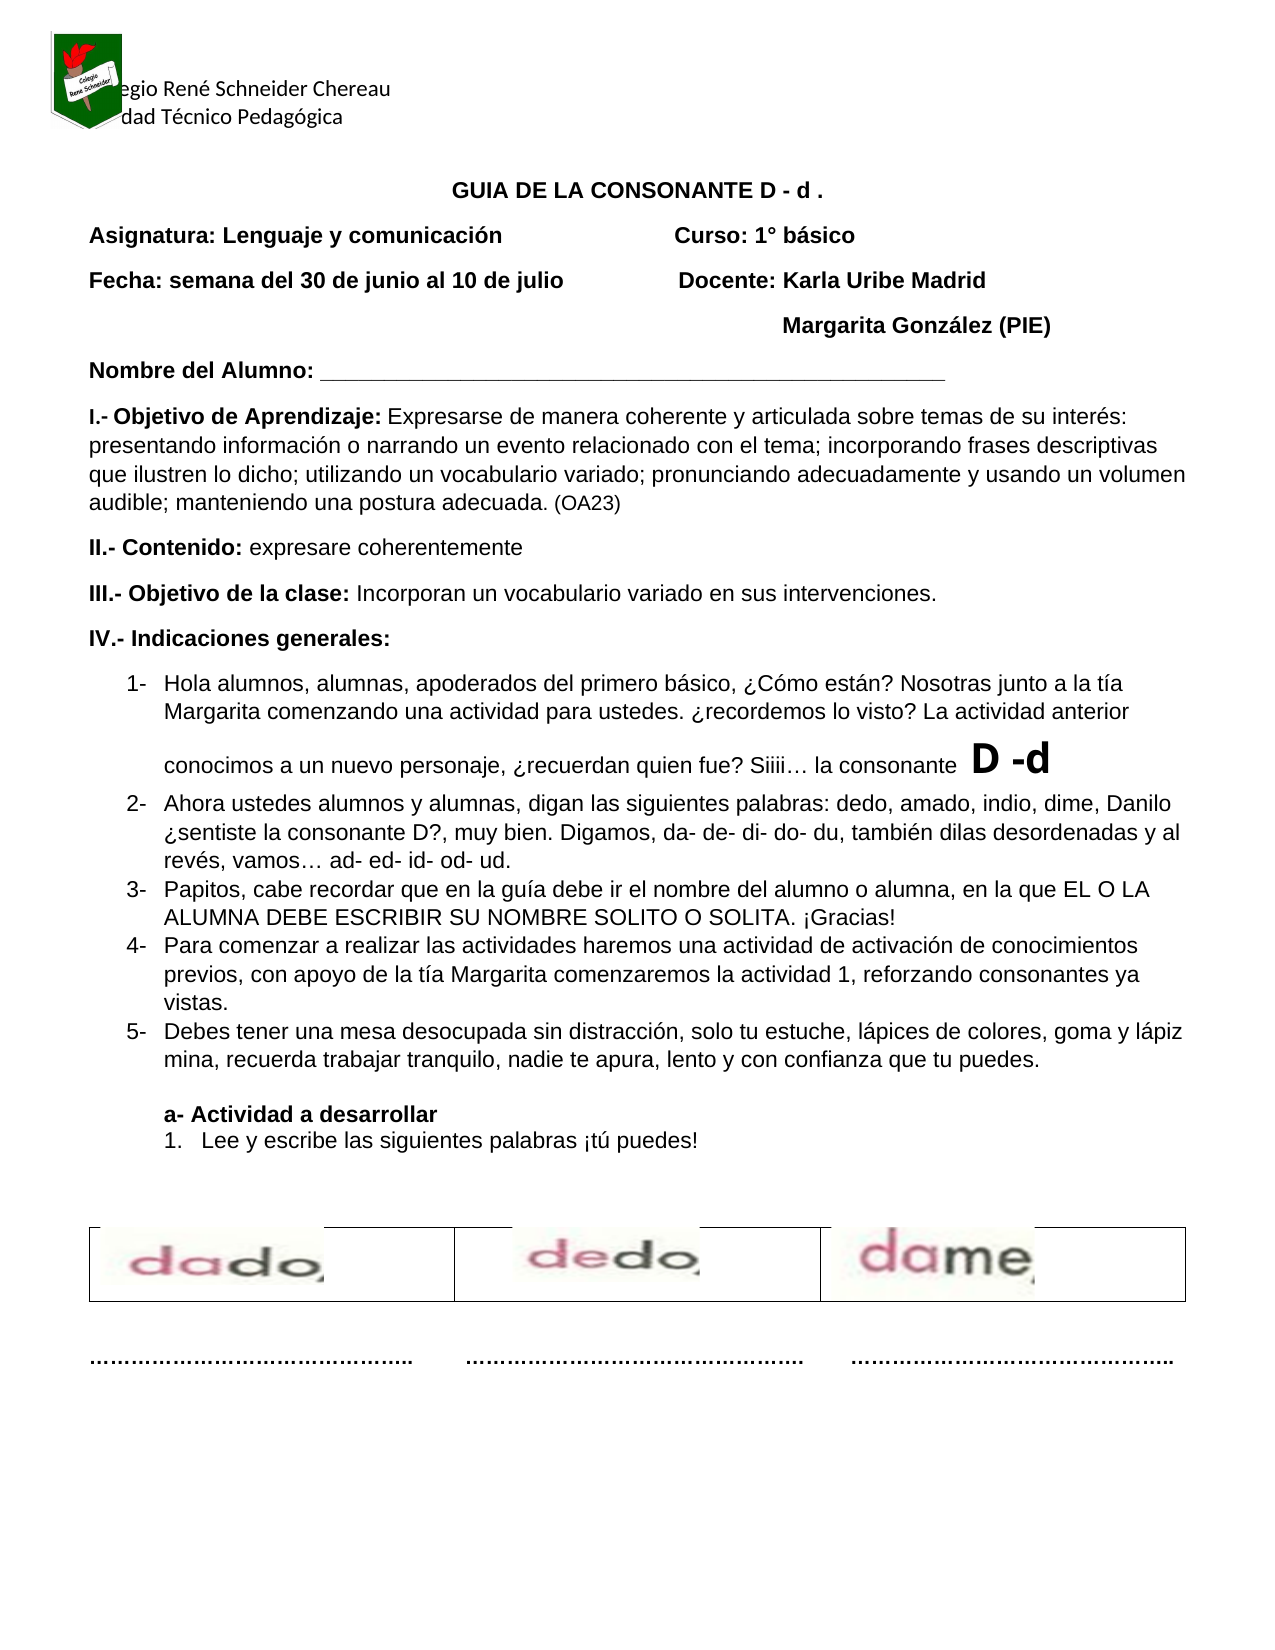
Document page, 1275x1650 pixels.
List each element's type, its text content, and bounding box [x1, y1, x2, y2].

text Fecha: semana del 30 de junio al 10 de julio Docente: Karla Uribe Madrid [89, 267, 1186, 293]
table_header [1035, 1228, 1185, 1301]
table_header [90, 1228, 454, 1301]
list Ahora ustedes alumnos y alumnas, digan las siguientes palabras: dedo, amado, indio, dime, Danilo ¿sentiste la consonante D?, muy bien. Digamos, da- de- di- do- du, también dilas desordenadas y al revés, vamos… ad- ed- id- od- ud. [126, 790, 1186, 873]
picture [831, 1227, 1035, 1301]
list Hola alumnos, alumnas, apoderados del primero básico, ¿Cómo están? Nosotras junto a la tía Margarita comenzando una actividad para ustedes. ¿recordemos lo visto? La actividad anterior conocimos a un nuevo personaje, ¿recuerdan quien fue? Siiii… la consonante D -d [126, 670, 1186, 786]
list Lee y escribe las siguientes palabras ¡tú puedes! [164, 1127, 1186, 1154]
text IV.- Indicaciones generales: [89, 624, 1186, 651]
picture [100, 1227, 324, 1285]
text II.- Contenido: expresare coherentemente [89, 534, 1186, 561]
text III.- Objetivo de la clase: Incorporan un vocabulario variado en sus intervenciones. [89, 579, 1186, 606]
picture [50, 31, 123, 129]
text Nombre del Alumno: _________________________________________________ [89, 357, 1186, 383]
table_header [455, 1228, 820, 1301]
text Margarita González (PIE) [89, 312, 1186, 338]
text I.- Objetivo de Aprendizaje: Expresarse de manera coherente y articulada sobre temas de su interés: presentando información o narrando un evento relacionado con el tema; incorporando frases descriptivas que ilustren lo dicho; utilizando un vocabulario variado; pronunciando adecuadamente y usando un volumen audible; manteniendo una postura adecuada. (OA23) [89, 402, 1186, 516]
picture [512, 1227, 700, 1282]
list Papitos, cabe recordar que en la guía debe ir el nombre del alumno o alumna, en la que EL O LA ALUMNA DEBE ESCRIBIR SU NOMBRE SOLITO O SOLITA. ¡Gracias! [126, 876, 1186, 930]
list a- Actividad a desarrollar [164, 1101, 1186, 1127]
table_header [821, 1228, 831, 1301]
list Debes tener una mesa desocupada sin distracción, solo tu estuche, lápices de colores, goma y lápiz mina, recuerda trabajar tranquilo, nadie te apura, lento y con confianza que tu puedes. [126, 1018, 1186, 1072]
list Para comenzar a realizar las actividades haremos una actividad de activación de conocimientos previos, con apoyo de la tía Margarita comenzaremos la actividad 1, reforzando consonantes ya vistas. [126, 932, 1186, 1016]
text GUIA DE LA CONSONANTE D - d . [89, 177, 1186, 203]
text ……………………………………….. …………………………………………. ……………………………………….. [89, 1344, 1186, 1368]
text Asignatura: Lenguaje y comunicación Curso: 1° básico [89, 222, 1186, 248]
